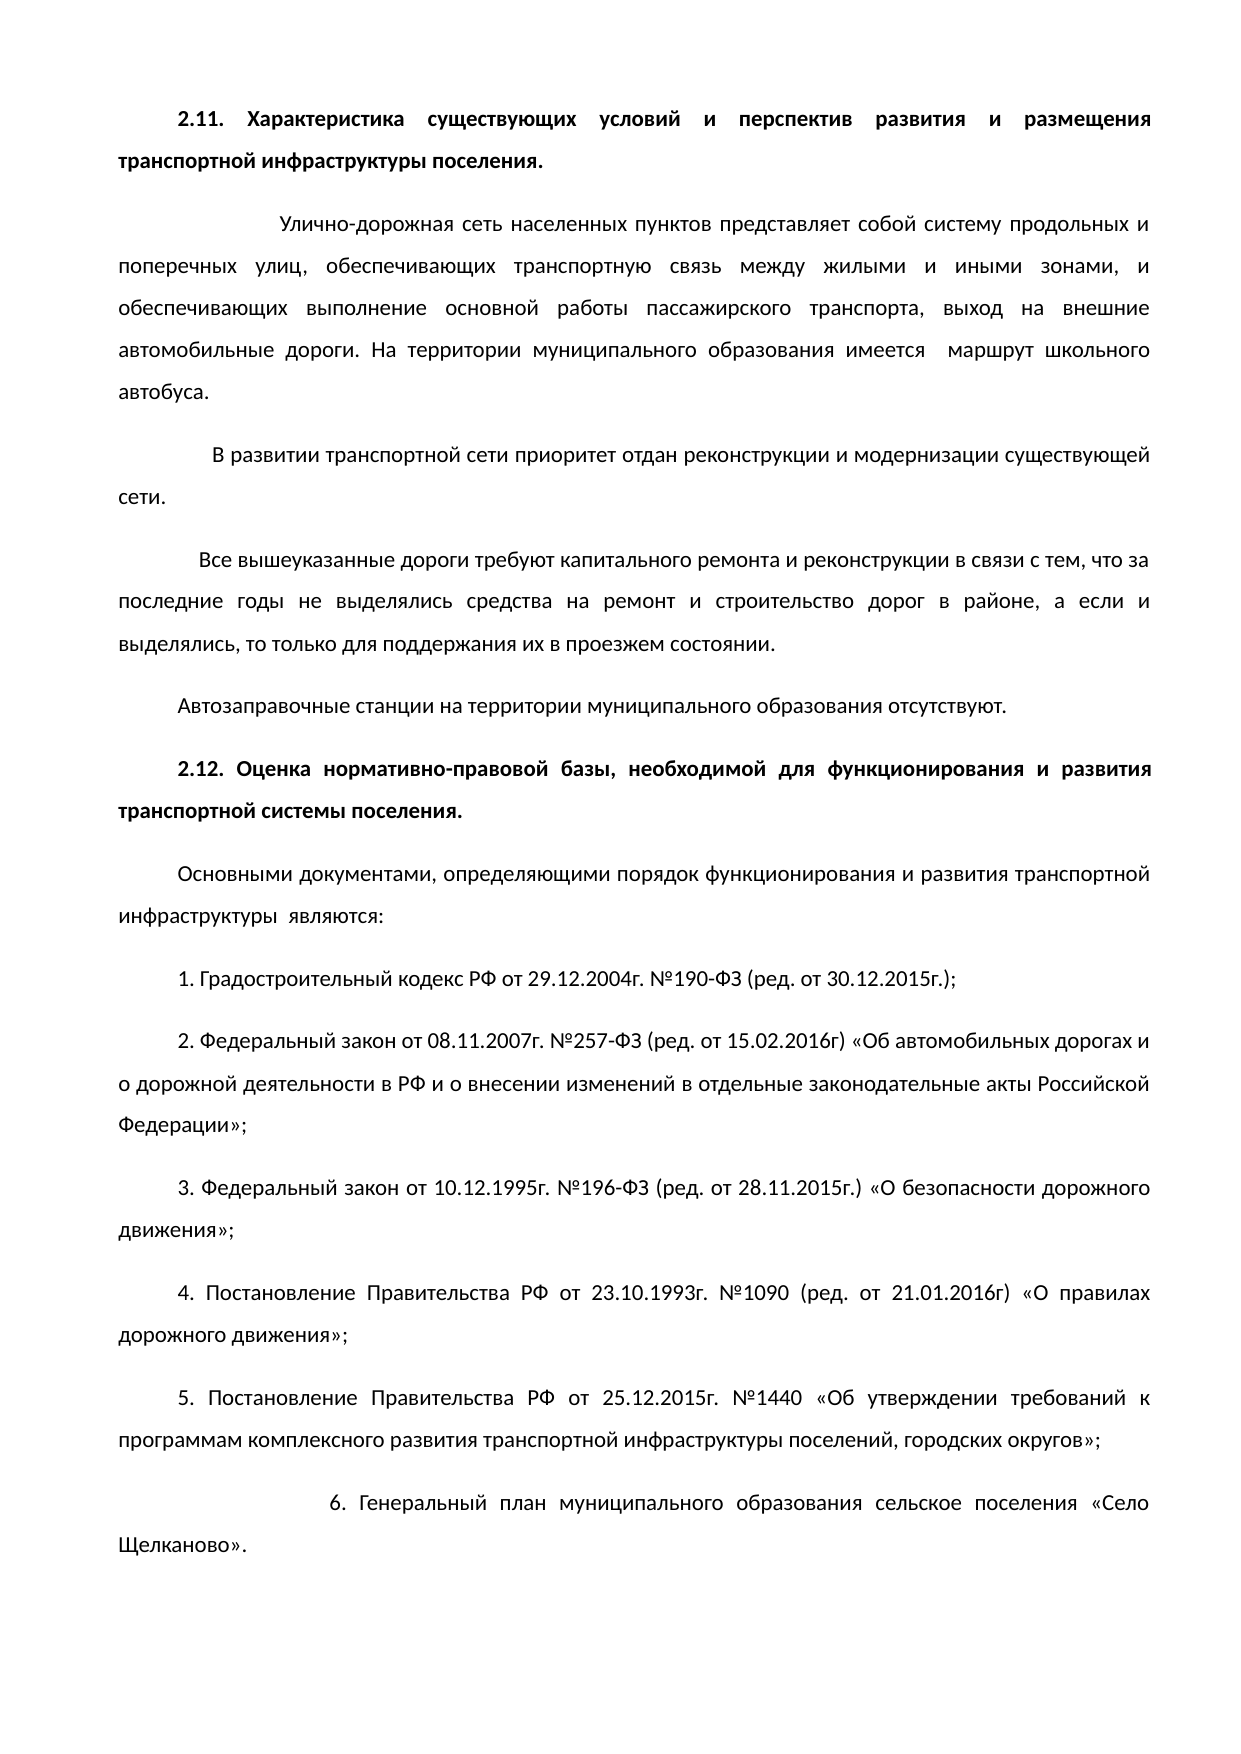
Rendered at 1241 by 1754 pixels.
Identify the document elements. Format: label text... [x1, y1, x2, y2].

text 1. Градостроительный кодекс РФ от 29.12.2004г. №190-ФЗ (ред. от 30.12.2015г.); [118, 964, 1152, 992]
text Улично-дорожная сеть населенных пунктов представляет собой систему продольных и поперечных улиц, обеспечивающих транспортную связь между жилыми и иными зонами, и обеспечивающих выполнение основной работы пассажирского транспорта, выход на внешние автомобильные дороги. На территории муниципального образования имеется маршрут школьного автобуса. [118, 209, 1152, 405]
text Автозаправочные станции на территории муниципального образования отсутствуют. [118, 691, 1152, 719]
text 4. Постановление Правительства РФ от 23.10.1993г. №1090 (ред. от 21.01.2016г) «О правилах дорожного движения»; [118, 1278, 1152, 1348]
text 3. Федеральный закон от 10.12.1995г. №196-ФЗ (ред. от 28.11.2015г.) «О безопасности дорожного движения»; [118, 1173, 1152, 1243]
text Все вышеуказанные дороги требуют капитального ремонта и реконструкции в связи с тем, что за последние годы не выделялись средства на ремонт и строительство дорог в районе, а если и выделялись, то только для поддержания их в проезжем состоянии. [118, 545, 1152, 657]
text 5. Постановление Правительства РФ от 25.12.2015г. №1440 «Об утверждении требований к программам комплексного развития транспортной инфраструктуры поселений, городских округов»; [118, 1383, 1152, 1453]
text 2.12. Оценка нормативно-правовой базы, необходимой для функционирования и развития транспортной системы поселения. [118, 754, 1152, 824]
text В развитии транспортной сети приоритет отдан реконструкции и модернизации существующей сети. [118, 440, 1152, 510]
text 6. Генеральный план муниципального образования сельское поселения «Село Щелканово». [118, 1488, 1152, 1558]
text 2.11. Характеристика существующих условий и перспектив развития и размещения транспортной инфраструктуры поселения. [118, 104, 1152, 174]
text 2. Федеральный закон от 08.11.2007г. №257-ФЗ (ред. от 15.02.2016г) «Об автомобильных дорогах и о дорожной деятельности в РФ и о внесении изменений в отдельные законодательные акты Российской Федерации»; [118, 1027, 1152, 1139]
text Основными документами, определяющими порядок функционирования и развития транспортной инфраструктуры являются: [118, 859, 1152, 929]
